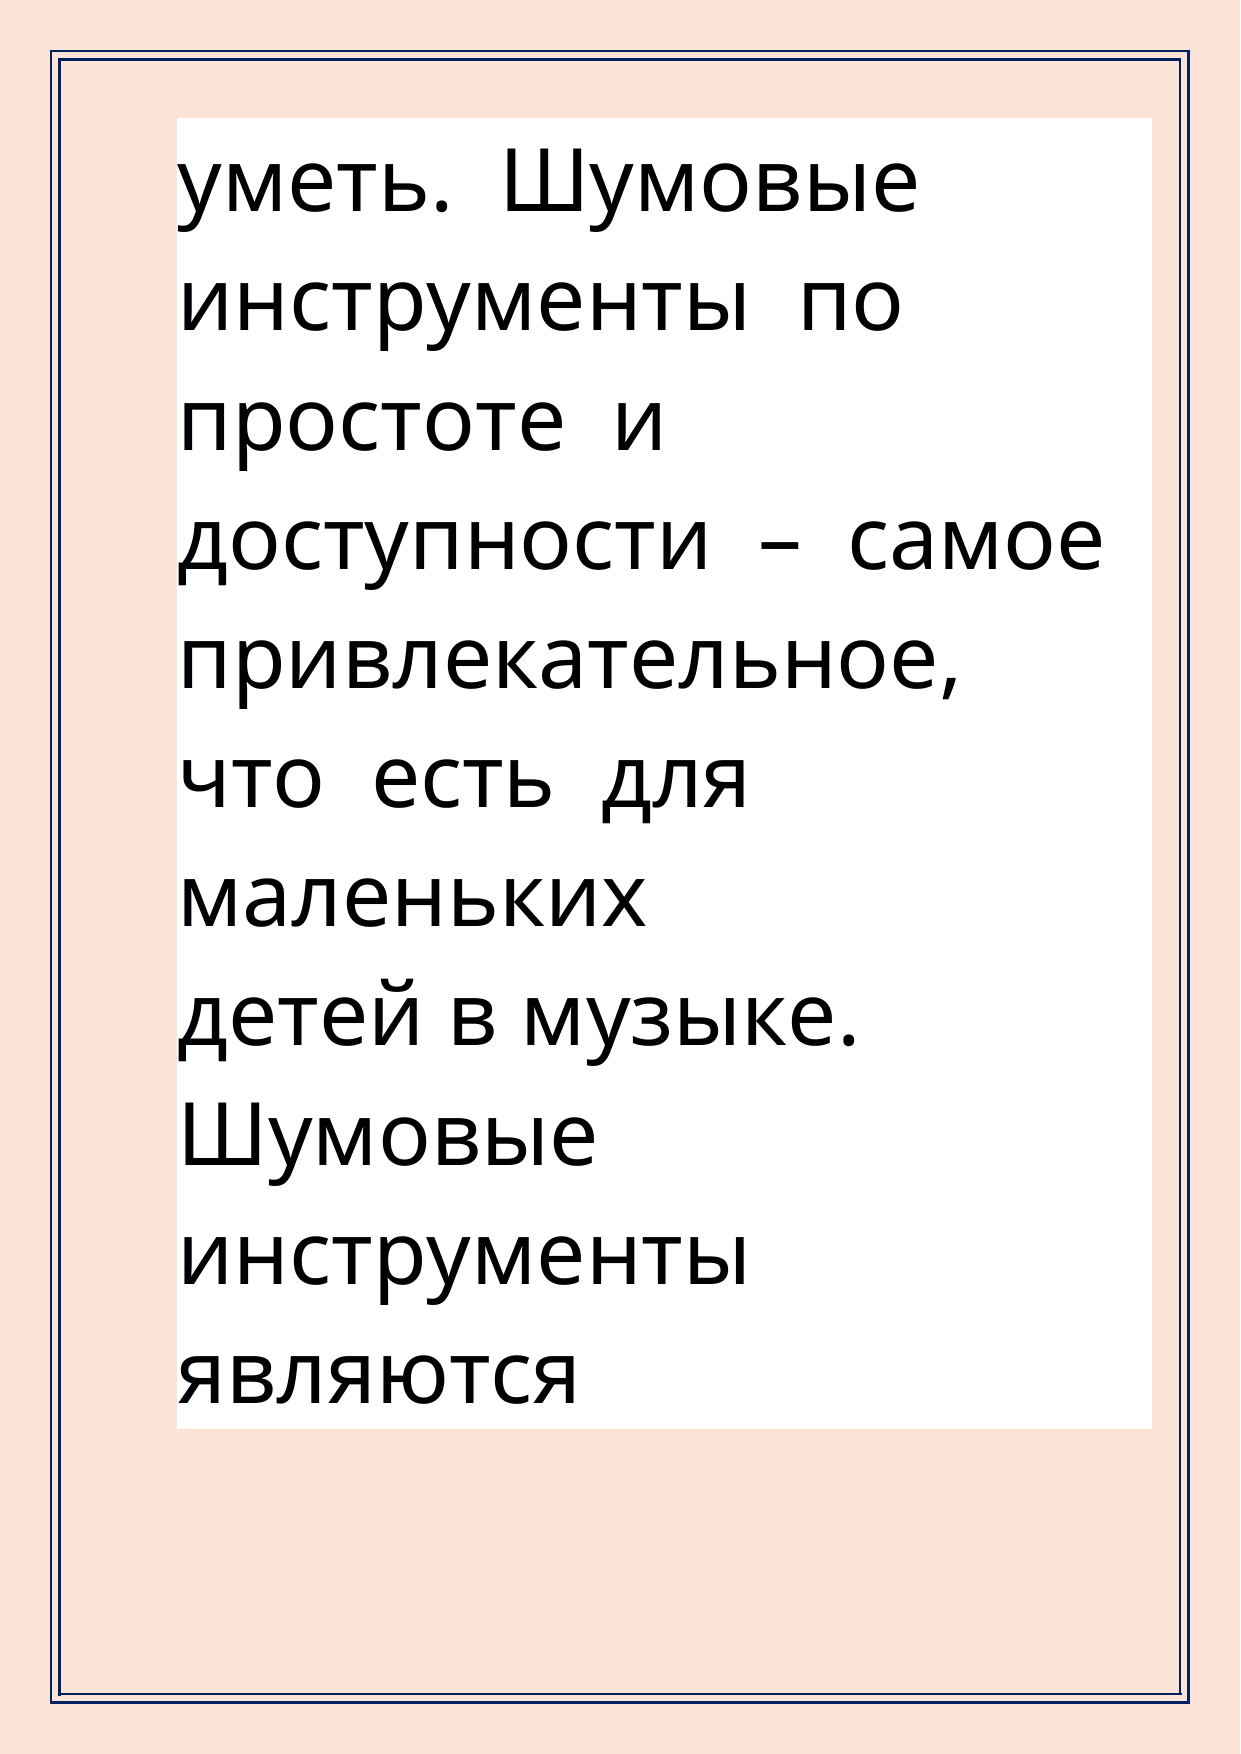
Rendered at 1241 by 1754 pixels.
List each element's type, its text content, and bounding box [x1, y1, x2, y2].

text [177, 1071, 1152, 1429]
text детей в музыке. [177, 952, 1152, 1071]
text простоте и доступности – самое привлекательное, что есть для маленьких [177, 356, 1152, 952]
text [177, 118, 1152, 356]
